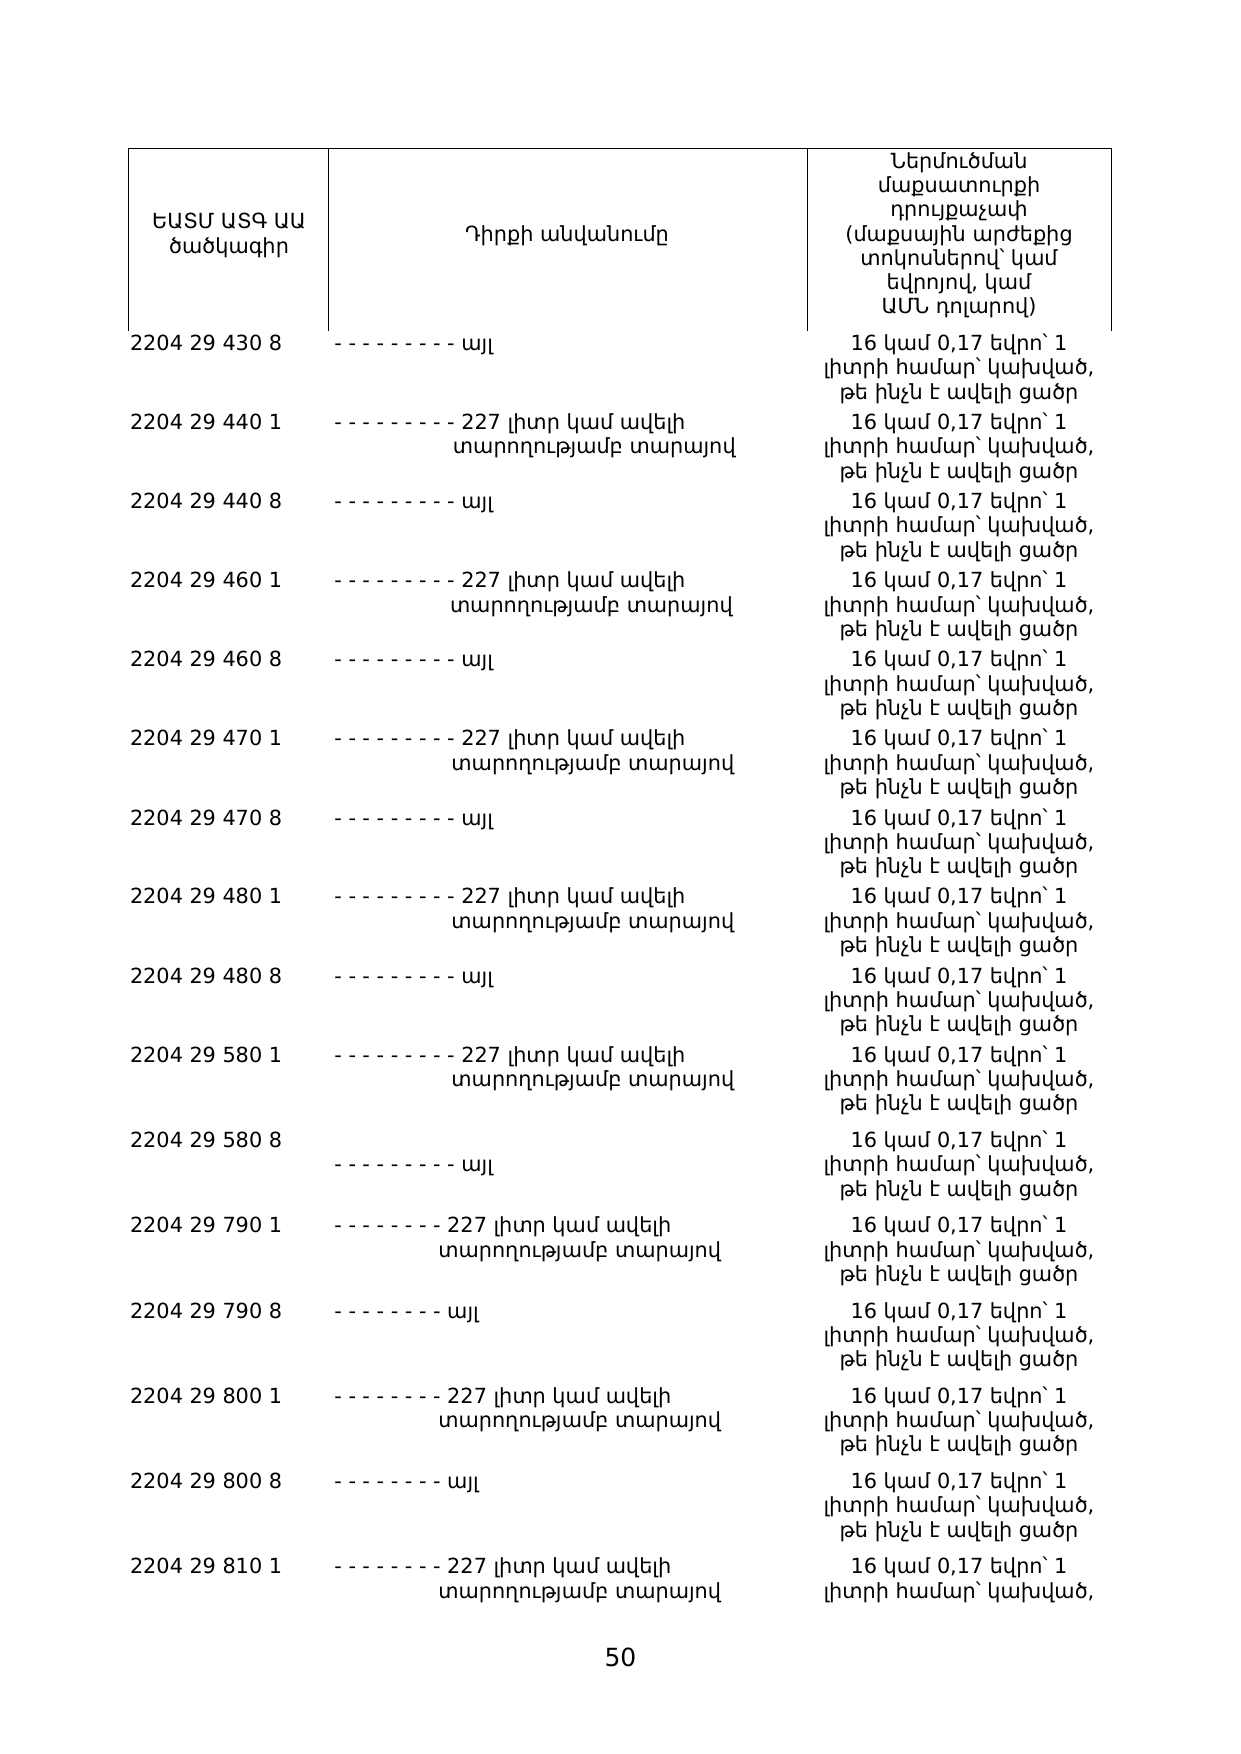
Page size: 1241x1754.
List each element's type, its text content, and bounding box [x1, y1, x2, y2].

table_header ԵԱՏՄ ԱՏԳ ԱԱ ծածկագիր [129, 149, 328, 331]
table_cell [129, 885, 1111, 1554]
table_header Դիրքի անվանումը [329, 149, 807, 331]
table_header Ներմուծման մաքսատուրքի դրույքաչափ (մաքսային արժեքից տոկոսներով՝ կամ եվրոյով, կամ ԱՄՆ դոլարով) [808, 149, 1111, 331]
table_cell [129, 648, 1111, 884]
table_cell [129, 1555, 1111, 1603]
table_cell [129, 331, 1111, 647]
